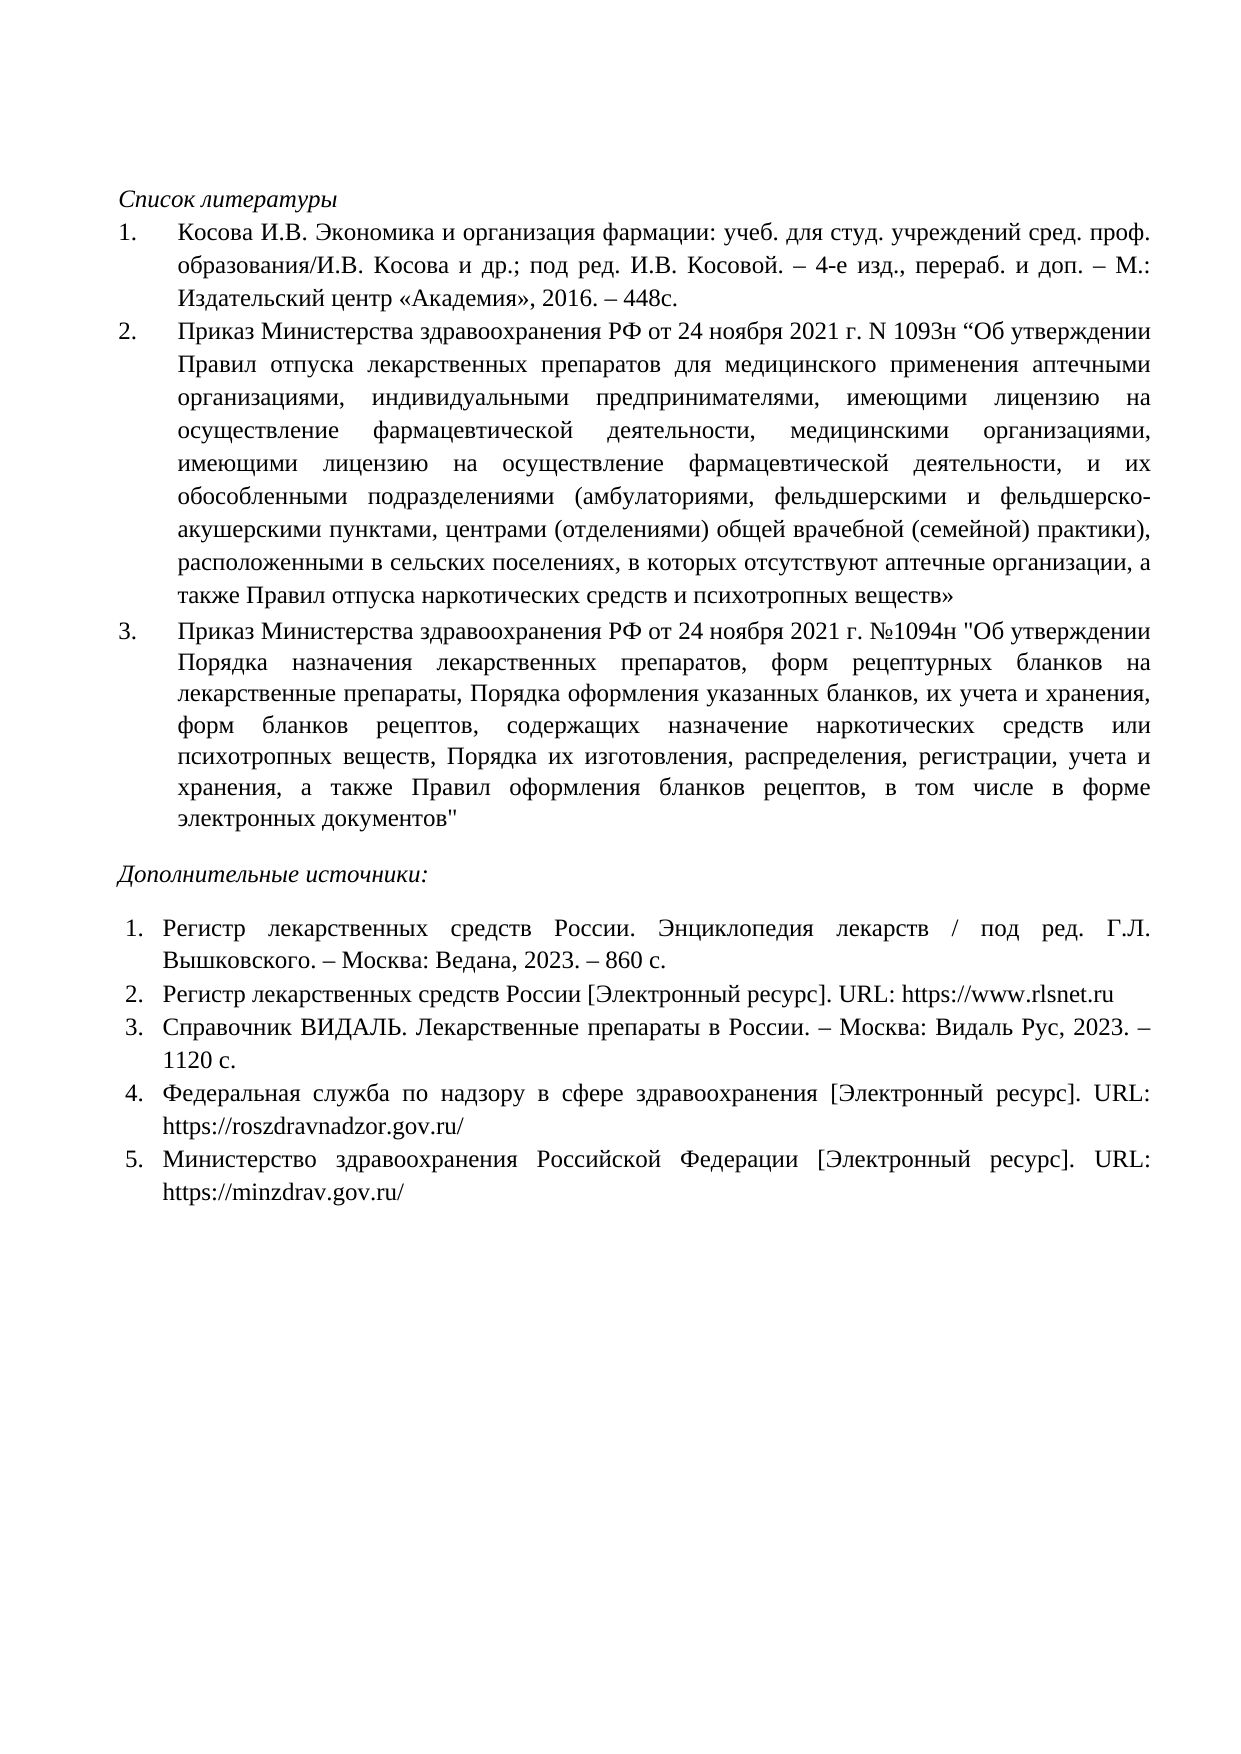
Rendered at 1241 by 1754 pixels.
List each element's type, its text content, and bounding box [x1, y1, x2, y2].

list Федеральная служба по надзору в сфере здравоохранения [Электронный ресурс]. URL: https://roszdravnadzor.gov.ru/ [125, 1078, 1152, 1139]
list Регистр лекарственных средств России [Электронный ресурс]. URL: https://www.rlsnet.ru [125, 979, 1152, 1007]
list Приказ Министерства здравоохранения РФ от 24 ноября 2021 г. N 1093н “Об утверждении Правил отпуска лекарственных препаратов для медицинского применения аптечными организациями, индивидуальными предпринимателями, имеющими лицензию на осуществление фармацевтической деятельности, медицинскими организациями, имеющими лицензию на осуществление фармацевтической деятельности, и их обособленными подразделениями (амбулаториями, фельдшерскими и фельдшерско-акушерскими пунктами, центрами (отделениями) общей врачебной (семейной) практики), расположенными в сельских поселениях, в которых отсутствуют аптечные организации, а также Правил отпуска наркотических средств и психотропных веществ» [118, 316, 1152, 609]
list Приказ Министерства здравоохранения РФ от 24 ноября 2021 г. №1094н "Об утверждении Порядка назначения лекарственных препаратов, форм рецептурных бланков на лекарственные препараты, Порядка оформления указанных бланков, их учета и хранения, форм бланков рецептов, содержащих назначение наркотических средств или психотропных веществ, Порядка их изготовления, распределения, регистрации, учета и хранения, а также Правил оформления бланков рецептов, в том числе в форме электронных документов" [118, 613, 1152, 832]
list Справочник ВИДАЛЬ. Лекарственные препараты в России. – Москва: Видаль Рус, 2023. – 1120 с. [125, 1012, 1152, 1073]
list Регистр лекарственных средств России. Энциклопедия лекарств / под ред. Г.Л. Вышковского. – Москва: Ведана, 2023. – 860 с. [125, 913, 1152, 974]
list Косова И.В. Экономика и организация фармации: учеб. для студ. учреждений сред. проф. образования/И.В. Косова и др.; под ред. И.В. Косовой. – 4-е изд., перераб. и доп. – М.: Издательский центр «Академия», 2016. – 448с. [118, 217, 1152, 312]
text Список литературы [118, 184, 1152, 213]
text Дополнительные источники: [118, 859, 1152, 887]
list Министерство здравоохранения Российской Федерации [Электронный ресурс]. URL: https://minzdrav.gov.ru/ [125, 1144, 1152, 1206]
